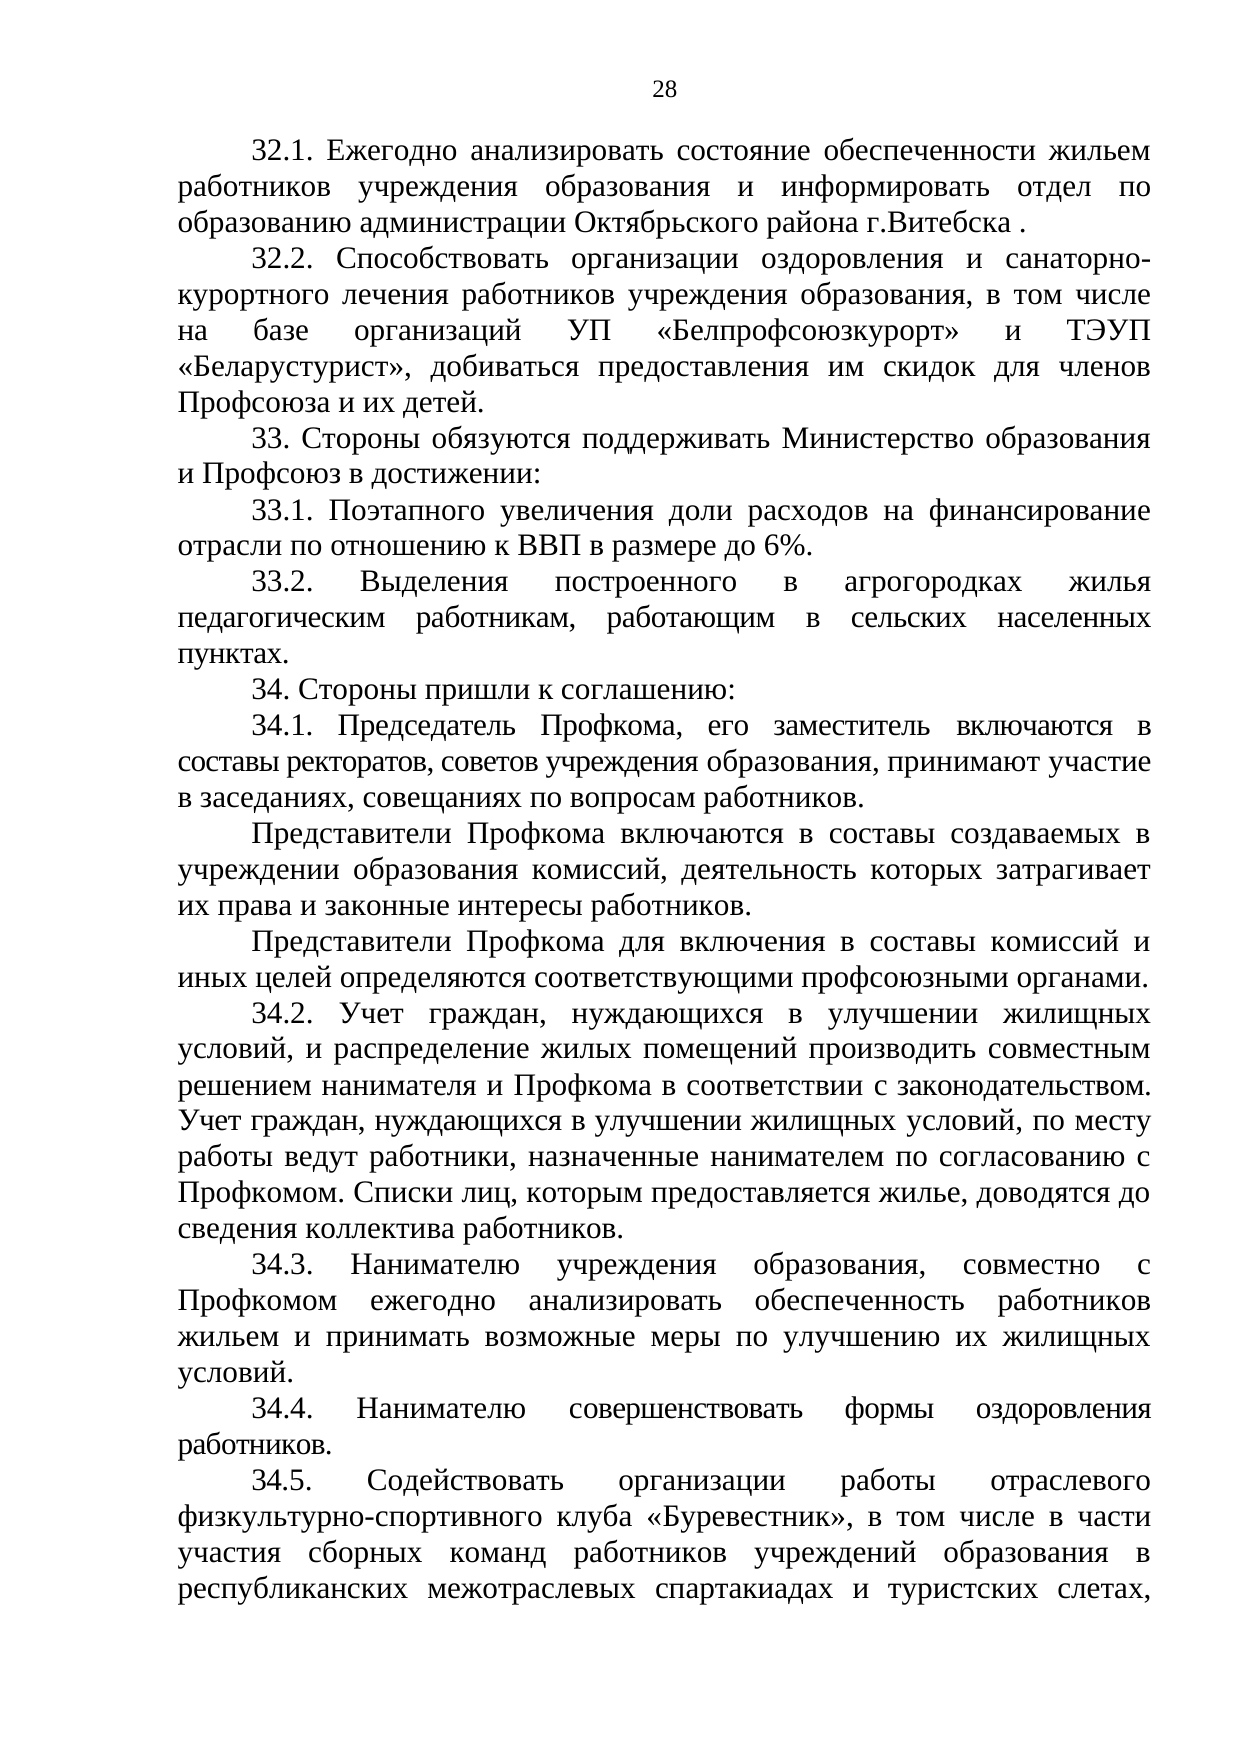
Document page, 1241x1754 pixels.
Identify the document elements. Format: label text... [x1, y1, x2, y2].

text 33.2. Выделения построенного в агрогородках жилья педагогическим работникам, работающим в сельских населенных пунктах. [177, 563, 1152, 670]
text 32.1. Ежегодно анализировать состояние обеспеченности жильем работников учреждения образования и информировать отдел по образованию администрации Октябрьского района г.Витебска . [177, 131, 1152, 239]
text 34.3. Нанимателю учреждения образования, совместно с Профкомом ежегодно анализировать обеспеченность работников жильем и принимать возможные меры по улучшению их жилищных условий. [177, 1245, 1152, 1389]
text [177, 1461, 1152, 1605]
text 34.1. Председатель Профкома, его заместитель включаются в составы ректоратов, советов учреждения образования, принимают участие в заседаниях, совещаниях по вопросам работников. [177, 706, 1152, 814]
text 32.2. Способствовать организации оздоровления и санаторно-курортного лечения работников учреждения образования, в том числе на базе организаций УП «Белпрофсоюзкурорт» и ТЭУП «Беларустурист», добиваться предоставления им скидок для членов Профсоюза и их детей. [177, 239, 1152, 419]
text 33. Стороны обязуются поддерживать Министерство образования и Профсоюз в достижении: [177, 419, 1152, 491]
text Представители Профкома для включения в составы комиссий и иных целей определяются соответствующими профсоюзными органами. [177, 922, 1152, 994]
text Представители Профкома включаются в составы создаваемых в учреждении образования комиссий, деятельность которых затрагивает их права и законные интересы работников. [177, 814, 1152, 922]
text 33.1. Поэтапного увеличения доли расходов на финансирование отрасли по отношению к ВВП в размере до 6%. [177, 491, 1152, 563]
text 34. Стороны пришли к соглашению: [177, 670, 1152, 706]
text 34.2. Учет граждан, нуждающихся в улучшении жилищных условий, и распределение жилых помещений производить совместным решением нанимателя и Профкома в соответствии с законодательством. Учет граждан, нуждающихся в улучшении жилищных условий, по месту работы ведут работники, назначенные нанимателем по согласованию с Профкомом. Списки лиц, которым предоставляется жилье, доводятся до сведения коллектива работников. [177, 994, 1152, 1245]
text 34.4. Нанимателю совершенствовать формы оздоровления работников. [177, 1389, 1152, 1461]
